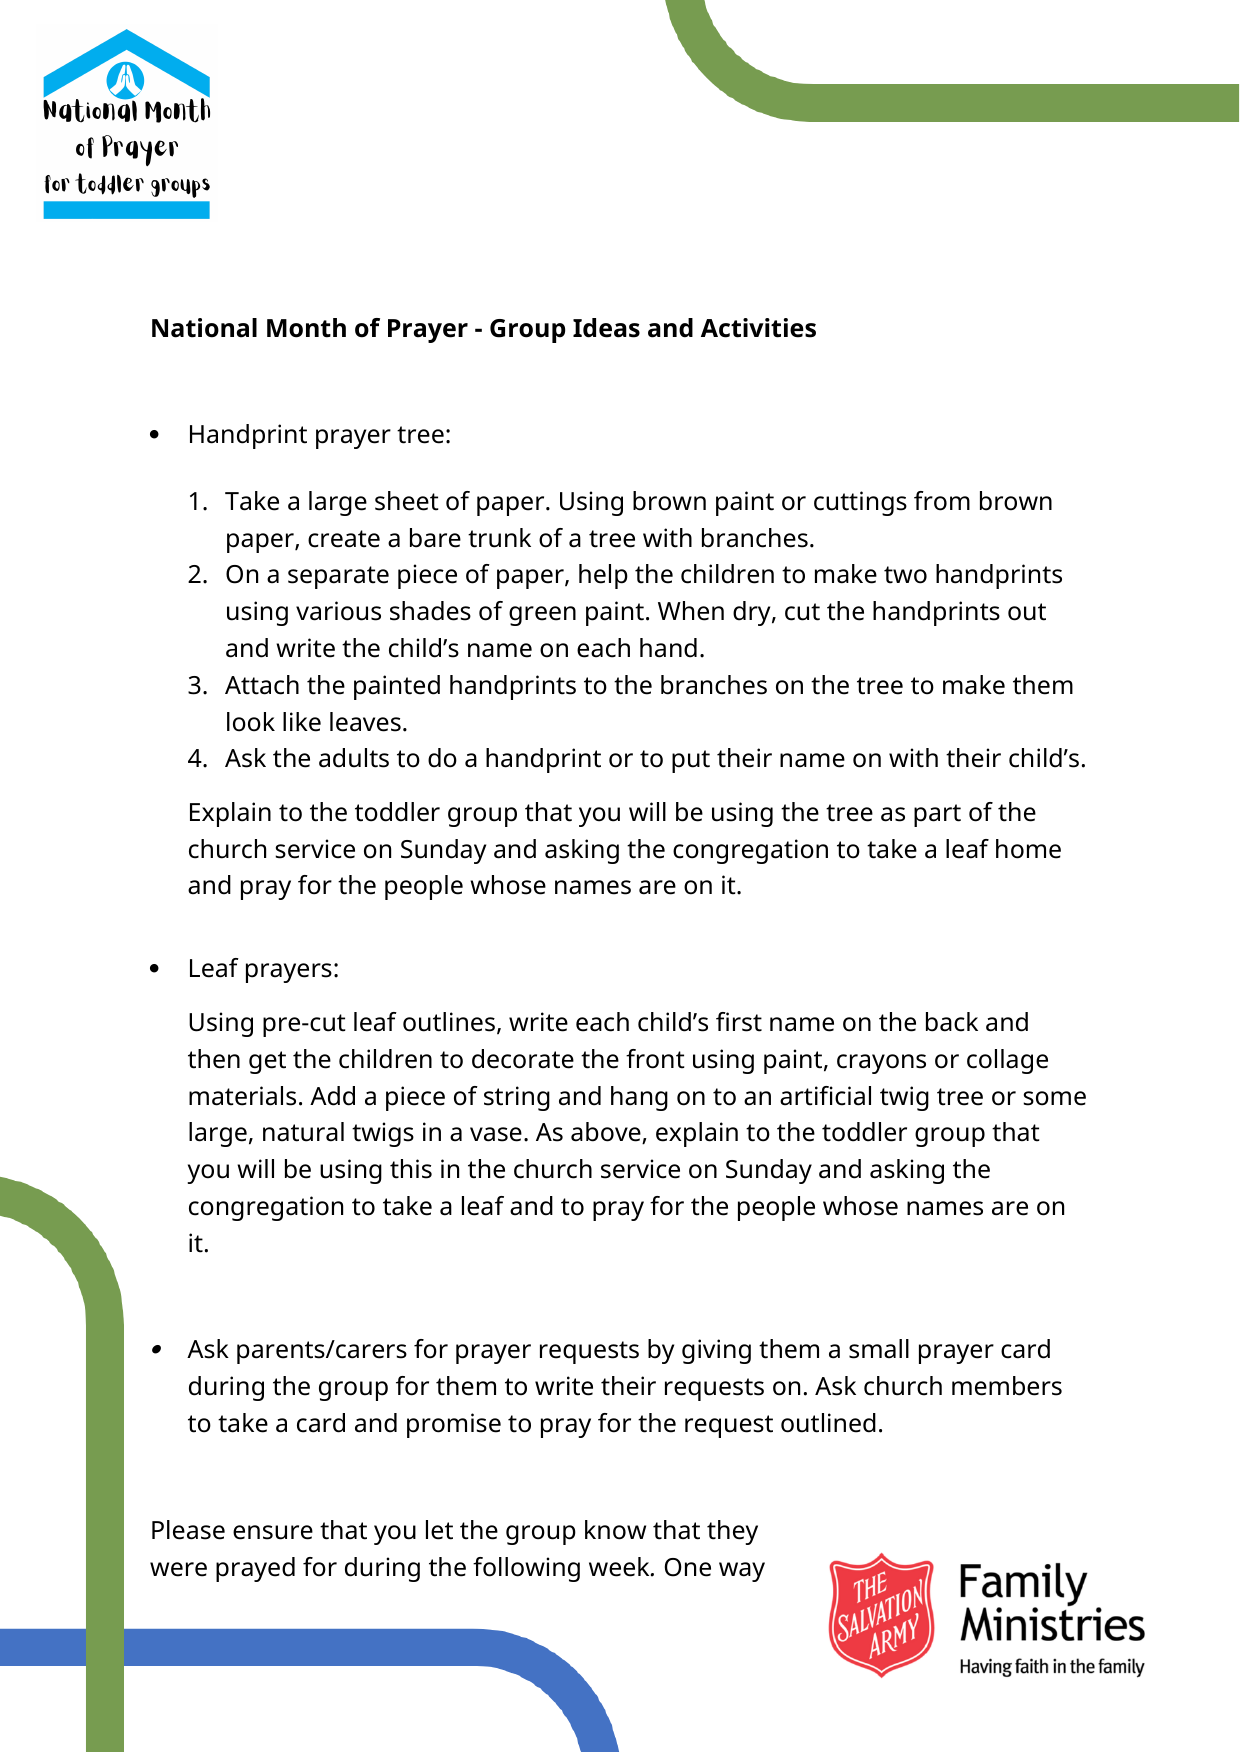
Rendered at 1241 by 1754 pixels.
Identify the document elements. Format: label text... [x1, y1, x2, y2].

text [150, 1512, 1090, 1583]
list Attach the painted handprints to the branches on the tree to make them look like leaves. [187, 667, 1090, 738]
list Leaf prayers: [150, 951, 1090, 985]
list On a separate piece of paper, help the children to make two handprints using various shades of green paint. When dry, cut the handprints out and write the child’s name on each hand. [187, 557, 1090, 665]
text Using pre-cut leaf outlines, write each child’s first name on the back and then get the children to decorate the front using paint, crayons or collage materials. Add a piece of string and hang on to an artificial twig tree or some large, natural twigs in a vase. As above, explain to the toddler group that you will be using this in the church service on Sunday and asking the congregation to take a leaf and to pray for the people whose names are on it. [187, 1004, 1090, 1259]
picture [0, 0, 1240, 1752]
list Handprint prayer tree: [150, 417, 1090, 481]
text Explain to the toddler group that you will be using the tree as part of the church service on Sunday and asking the congregation to take a leaf home and pray for the people whose names are on it. [187, 794, 1090, 932]
list Take a large sheet of paper. Using brown paint or cuttings from brown paper, create a bare trunk of a tree with branches. [187, 484, 1090, 554]
list Ask parents/carers for prayer requests by giving them a small prayer card during the group for them to write their requests on. Ask church members to take a card and promise to pray for the request outlined. [150, 1332, 1090, 1440]
text National Month of Prayer - Group Ideas and Activities [150, 310, 1090, 344]
list Ask the adults to do a handprint or to put their name on with their child’s. [187, 741, 1090, 775]
